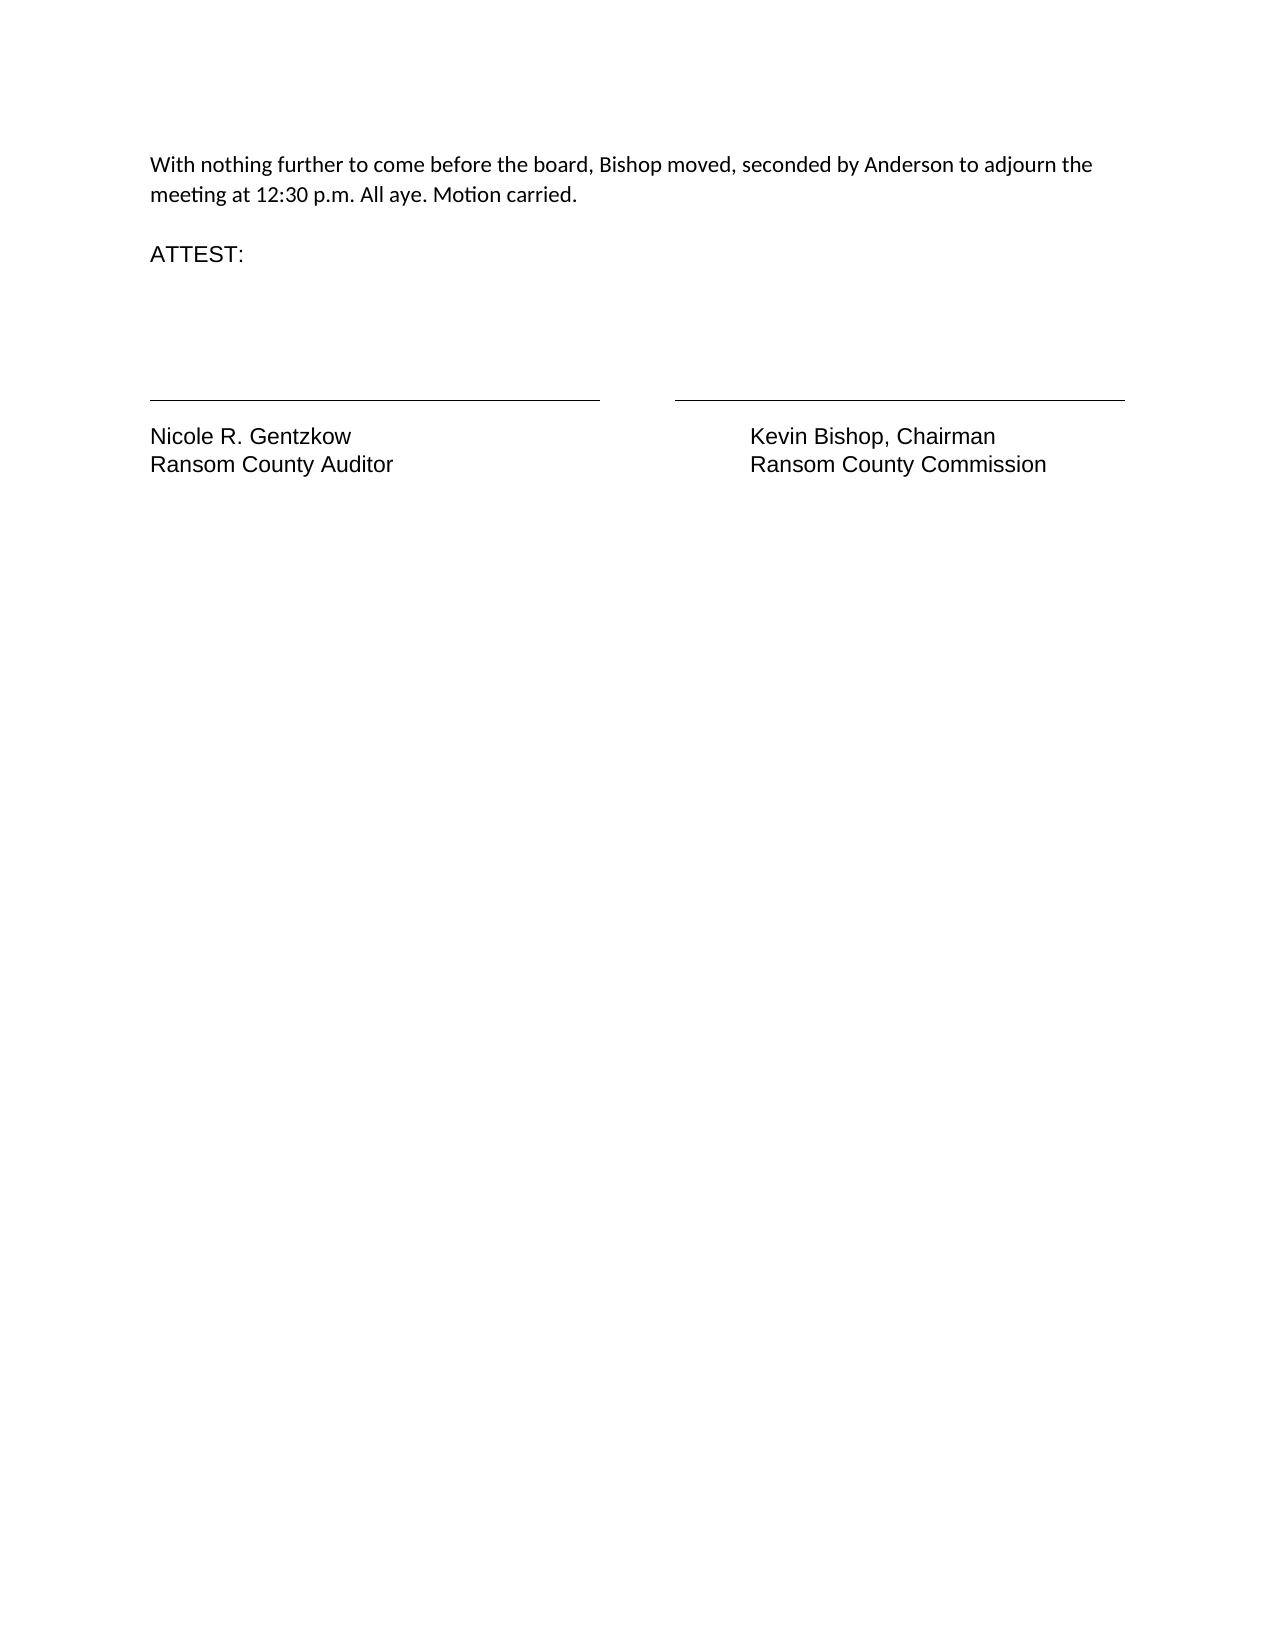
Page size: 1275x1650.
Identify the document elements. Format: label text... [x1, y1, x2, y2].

text ATTEST: [150, 241, 1125, 267]
text Ransom County Auditor Ransom County Commission [150, 451, 1125, 477]
text With nothing further to come before the board, Bishop moved, seconded by Anderson to adjourn the meeting at 12:30 p.m. All aye. Motion carried. [150, 150, 1125, 208]
text Nicole R. Gentzkow Kevin Bishop, Chairman [150, 423, 1125, 449]
